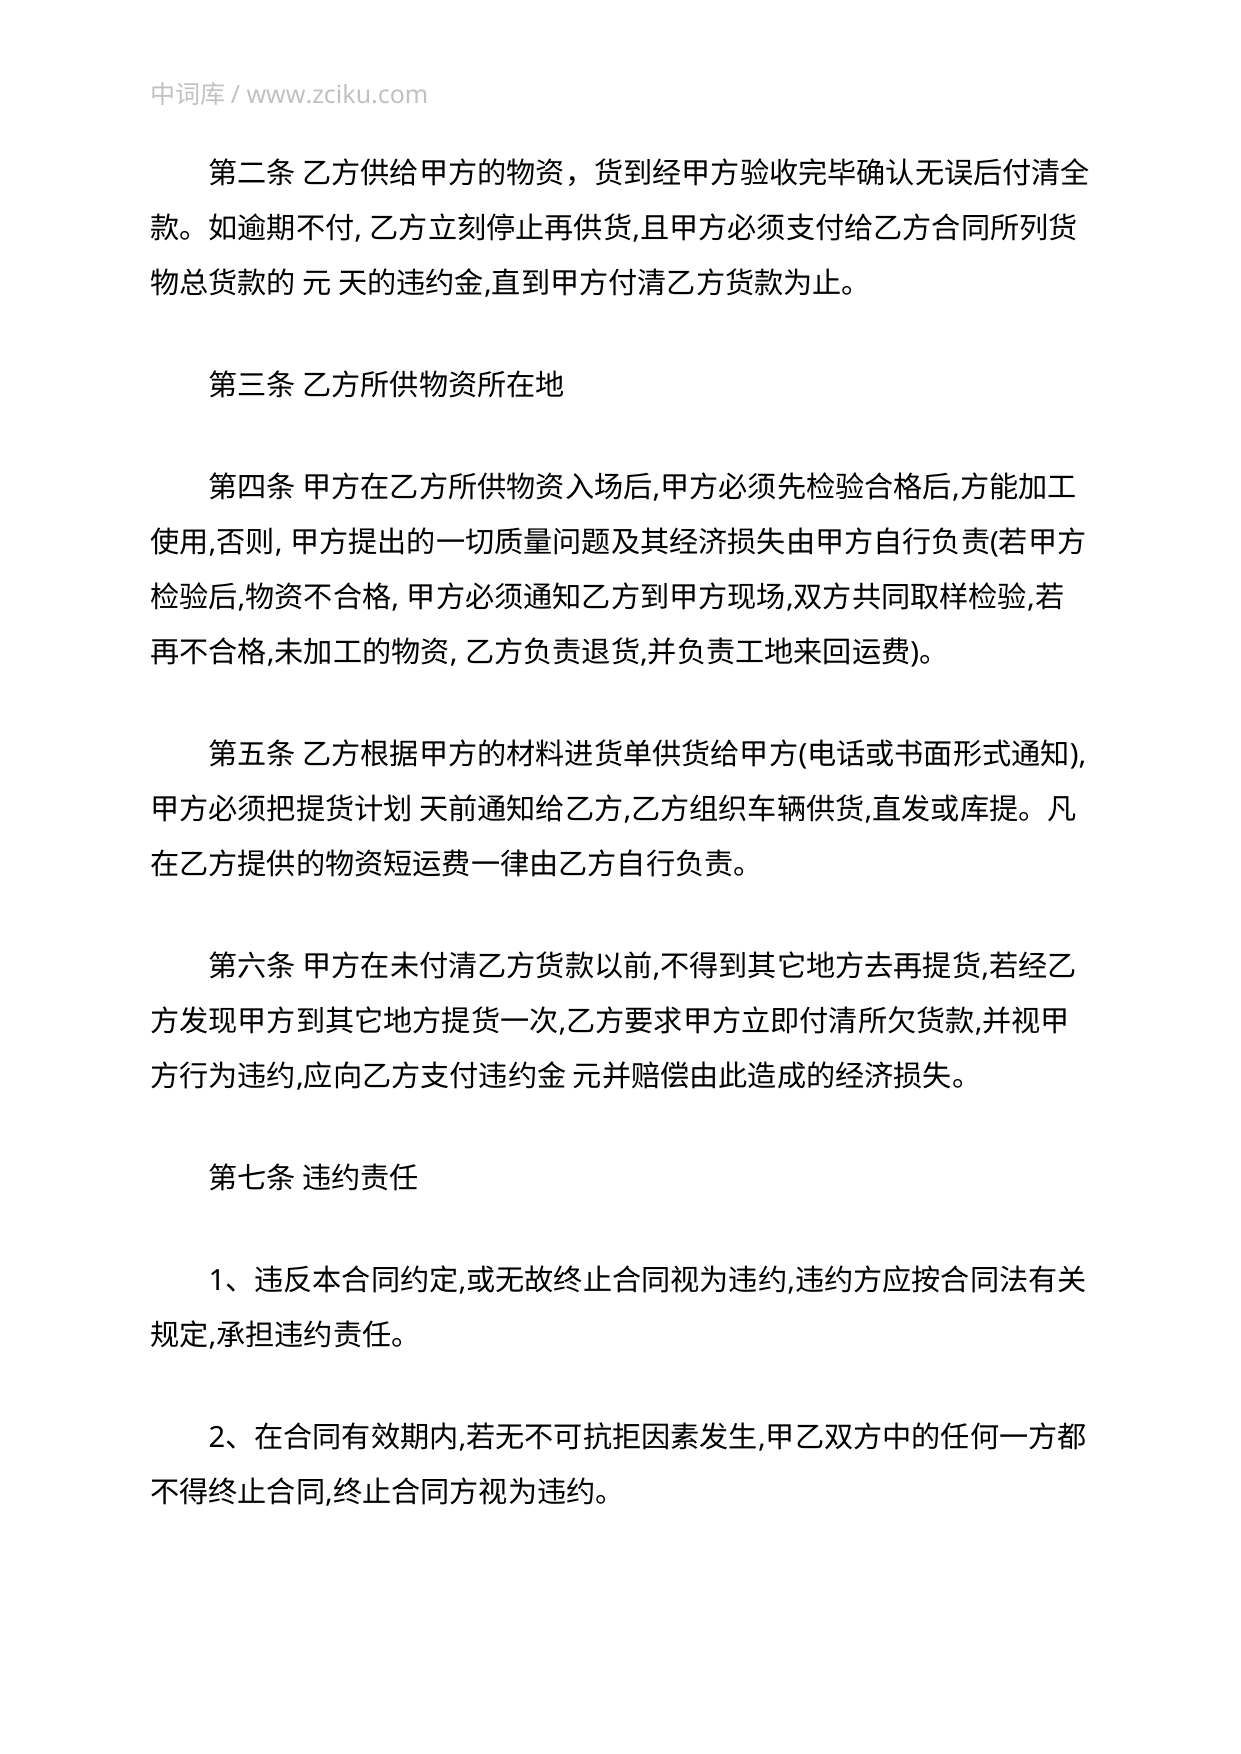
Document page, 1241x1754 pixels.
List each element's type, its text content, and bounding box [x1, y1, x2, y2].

text 第三条 乙方所供物资所在地 [150, 362, 1090, 404]
text 1、违反本合同约定,或无故终止合同视为违约,违约方应按合同法有关规定,承担违约责任。 [150, 1256, 1090, 1353]
text 第七条 违约责任 [150, 1154, 1090, 1197]
text 2、在合同有效期内,若无不可抗拒因素发生,甲乙双方中的任何一方都不得终止合同,终止合同方视为违约。 [150, 1413, 1090, 1511]
text 第二条 乙方供给甲方的物资，货到经甲方验收完毕确认无误后付清全款。如逾期不付, 乙方立刻停止再供货,且甲方必须支付给乙方合同所列货物总货款的 元 天的违约金,直到甲方付清乙方货款为止。 [150, 150, 1090, 302]
text 第六条 甲方在未付清乙方货款以前,不得到其它地方去再提货,若经乙方发现甲方到其它地方提货一次,乙方要求甲方立即付清所欠货款,并视甲方行为违约,应向乙方支付违约金 元并赔偿由此造成的经济损失。 [150, 942, 1090, 1095]
text 第四条 甲方在乙方所供物资入场后,甲方必须先检验合格后,方能加工使用,否则, 甲方提出的一切质量问题及其经济损失由甲方自行负责(若甲方检验后,物资不合格, 甲方必须通知乙方到甲方现场,双方共同取样检验,若再不合格,未加工的物资, 乙方负责退货,并负责工地来回运费)。 [150, 464, 1090, 671]
text 第五条 乙方根据甲方的材料进货单供货给甲方(电话或书面形式通知), 甲方必须把提货计划 天前通知给乙方,乙方组织车辆供货,直发或库提。凡在乙方提供的物资短运费一律由乙方自行负责。 [150, 731, 1090, 883]
